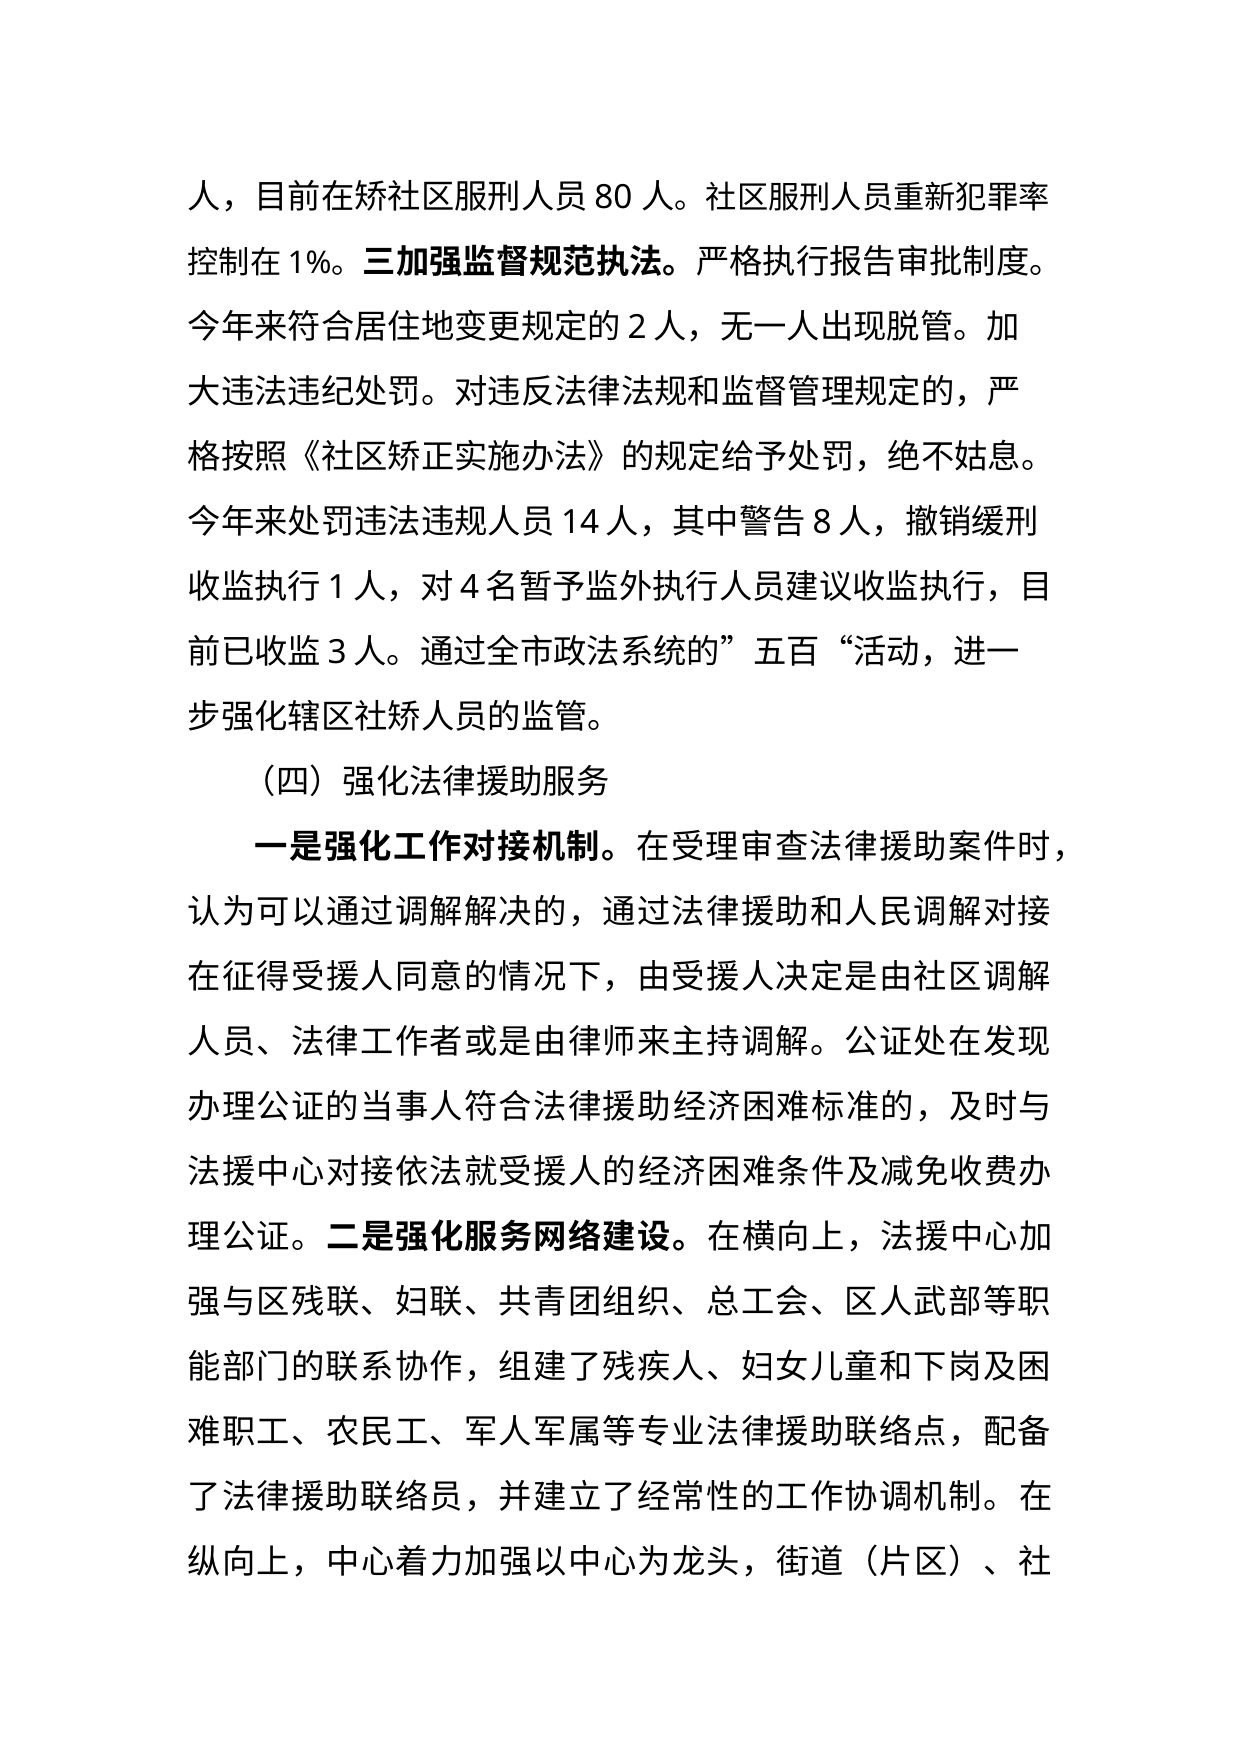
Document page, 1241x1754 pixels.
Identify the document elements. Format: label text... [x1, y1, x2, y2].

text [187, 812, 1053, 1592]
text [187, 162, 1053, 747]
text （四）强化法律援助服务 [187, 747, 1053, 812]
